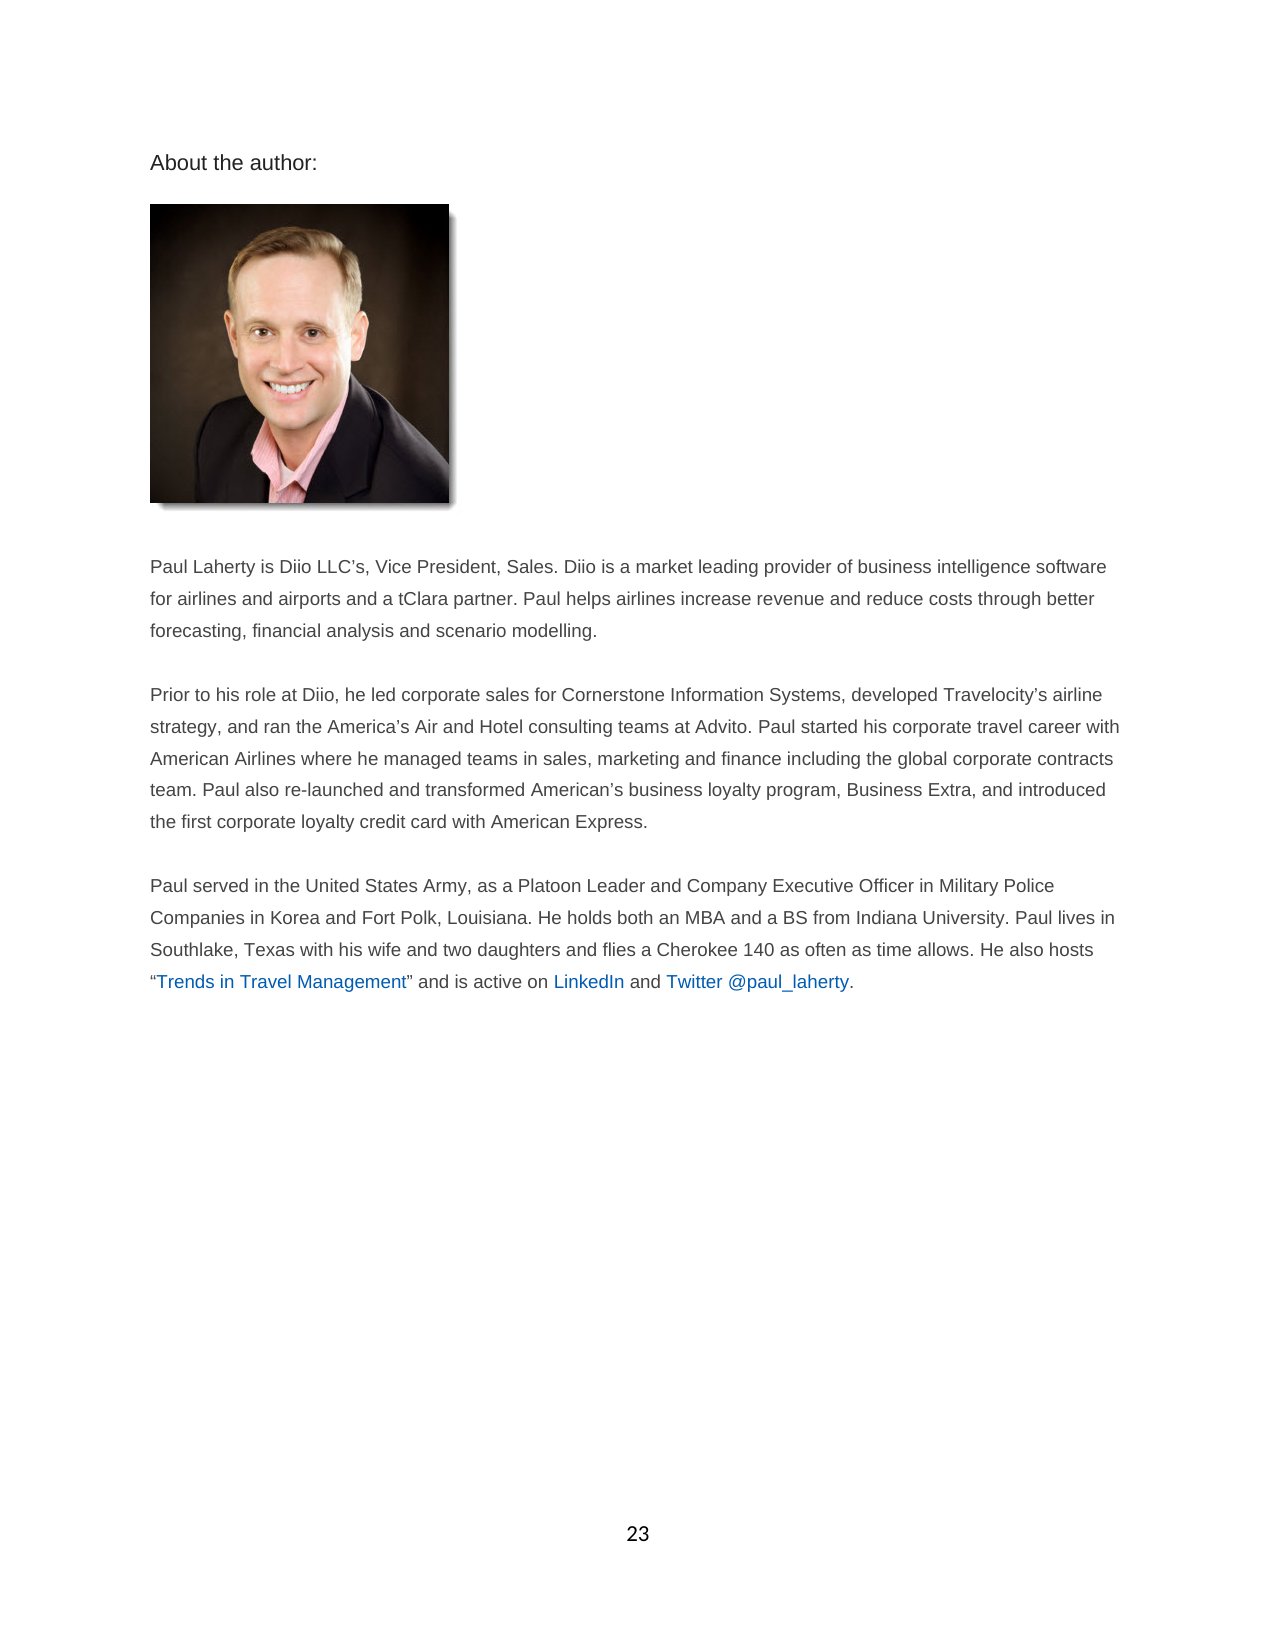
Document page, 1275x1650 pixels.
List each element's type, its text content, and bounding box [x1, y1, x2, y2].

text About the author: [150, 150, 1125, 175]
text Prior to his role at Diio, he led corporate sales for Cornerstone Information Systems, developed Travelocity’s airline strategy, and ran the America’s Air and Hotel consulting teams at Advito. Paul started his corporate travel career with American Airlines where he managed teams in sales, marketing and finance including the global corporate contracts team. Paul also re-launched and transformed American’s business loyalty program, Business Extra, and introduced the first corporate loyalty credit card with American Express. [150, 673, 1125, 833]
text Paul served in the United States Army, as a Platoon Leader and Company Executive Officer in Military Police Companies in Korea and Fort Polk, Louisiana. He holds both an MBA and a BS from Indiana University. Paul lives in Southlake, Texas with his wife and two daughters and flies a Cherokee 140 as often as time allows. He also hosts “Trends in Travel Management” and is active on LinkedIn and Twitter @paul_laherty. [150, 864, 1125, 992]
text Paul Laherty is Diio LLC’s, Vice President, Sales. Diio is a market leading provider of business intelligence software for airlines and airports and a tClara partner. Paul helps airlines increase revenue and reduce costs through better forecasting, financial analysis and scenario modelling. [150, 546, 1125, 641]
picture [150, 204, 463, 517]
